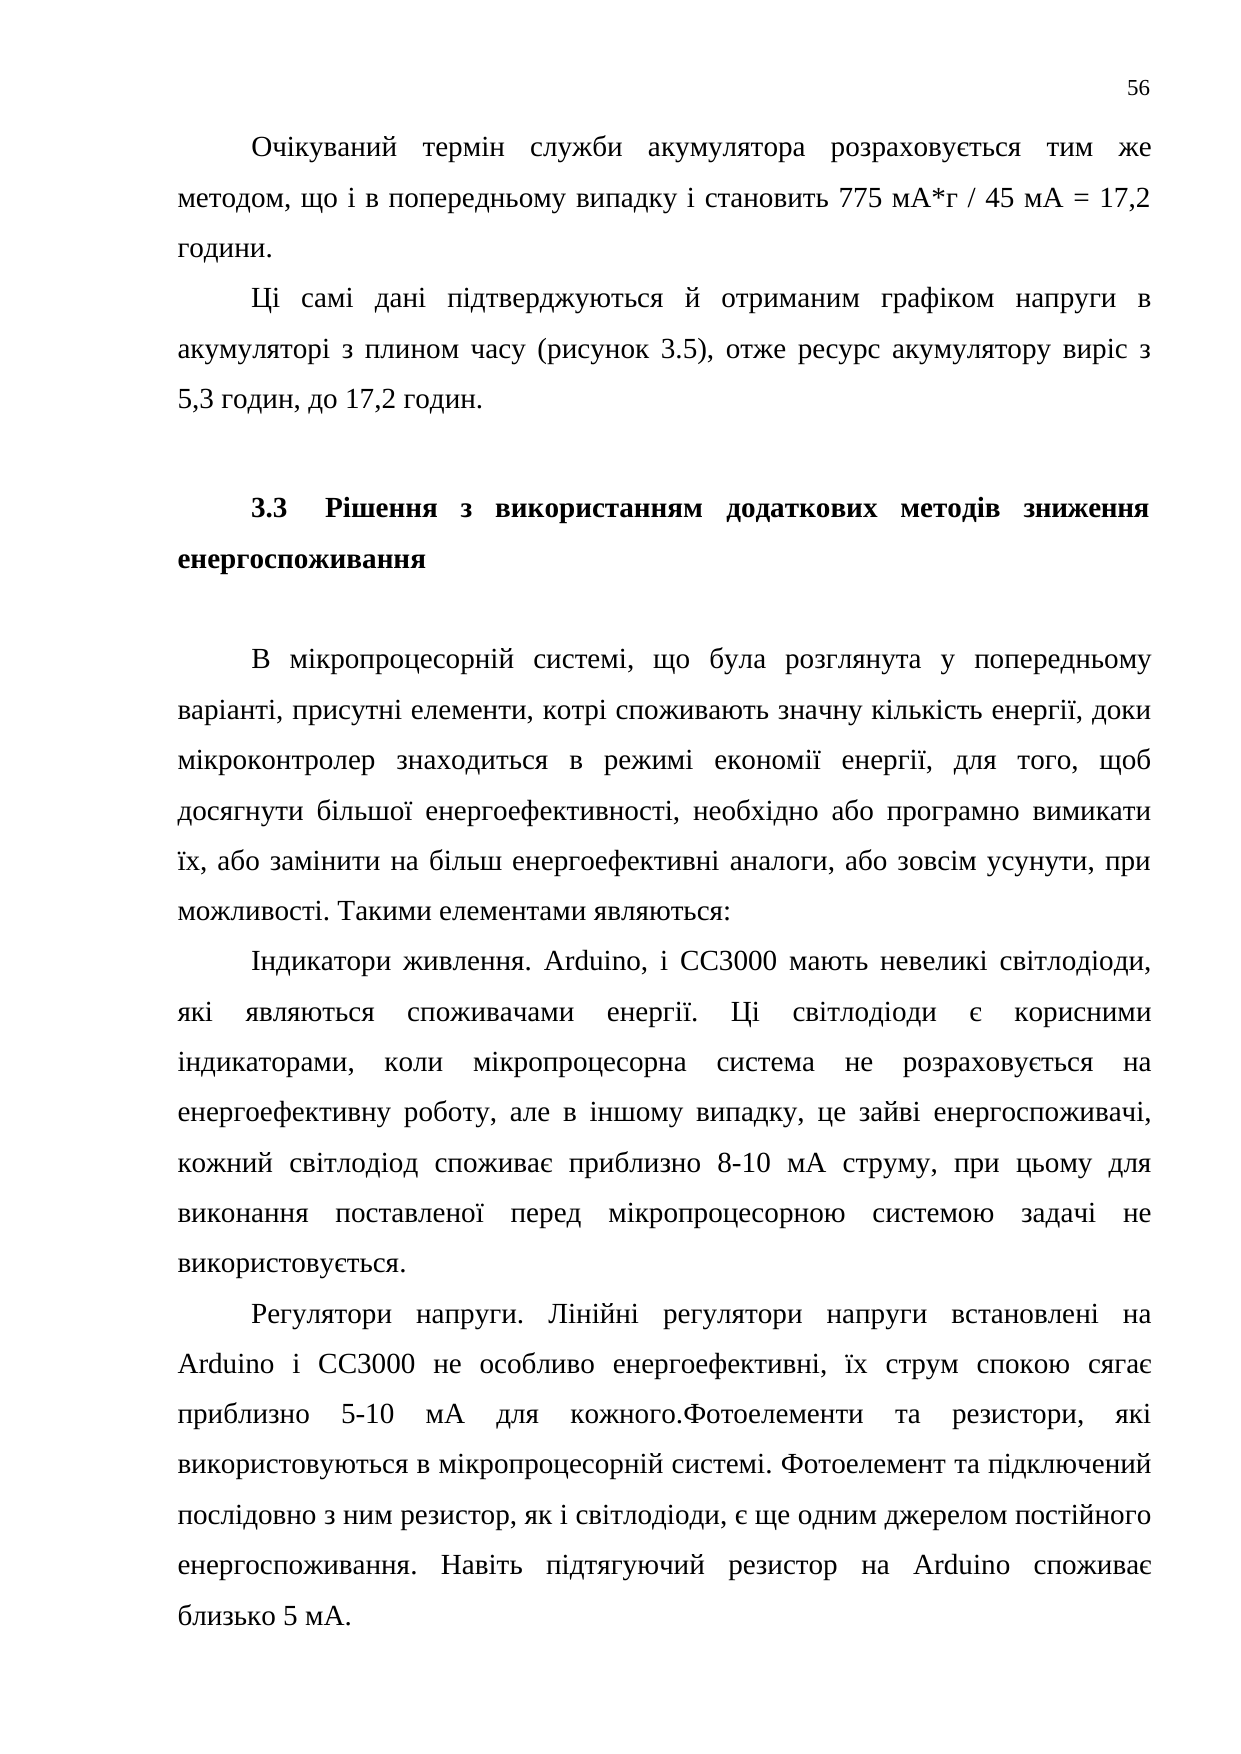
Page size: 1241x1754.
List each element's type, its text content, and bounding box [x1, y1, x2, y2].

text Індикатори живлення. Arduino, і CC3000 мають невеликі світлодіоди, які являються споживачами енергії. Ці світлодіоди є корисними індикаторами, коли мікропроцесорна система не розраховується на енергоефективну роботу, але в іншому випадку, це зайві енергоспоживачі, кожний світлодіод споживає приблизно 8-10 мА струму, при цьому для виконання поставленої перед мікропроцесорною системою задачі не використовується. [177, 943, 1152, 1279]
text Очікуваний термін служби акумулятора розраховується тим же методом, що і в попередньому випадку і становить 775 мА*г / 45 мА = 17,2 години. [177, 129, 1152, 263]
subtitle Рішення з використанням додаткових методів зниження енергоспоживання [177, 491, 1152, 574]
text В мікропроцесорній системі, що була розглянута у попередньому варіанті, присутні елементи, котрі споживають значну кількість енергії, доки мікроконтролер знаходиться в режимі економії енергії, для того, щоб досягнути більшої енергоефективності, необхідно або програмно вимикати їх, або замінити на більш енергоефективні аналоги, або зовсім усунути, при можливості. Такими елементами являються: [177, 642, 1152, 927]
text Регулятори напруги. Лінійні регулятори напруги встановлені на Arduino і CC3000 не особливо енергоефективні, їх струм спокою сягає приблизно 5-10 мА для кожного.Фотоелементи та резистори, які використовуються в мікропроцесорній системі. Фотоелемент та підключений послідовно з ним резистор, як і світлодіоди, є ще одним джерелом постійного енергоспоживання. Навіть підтягуючий резистор на Arduino споживає близько 5 мА. [177, 1296, 1152, 1631]
text Ці самі дані підтверджуються й отриманим графіком напруги в акумуляторі з плином часу (рисунок 3.5), отже ресурс акумулятору виріс з 5,3 годин, до 17,2 годин. [177, 280, 1152, 414]
